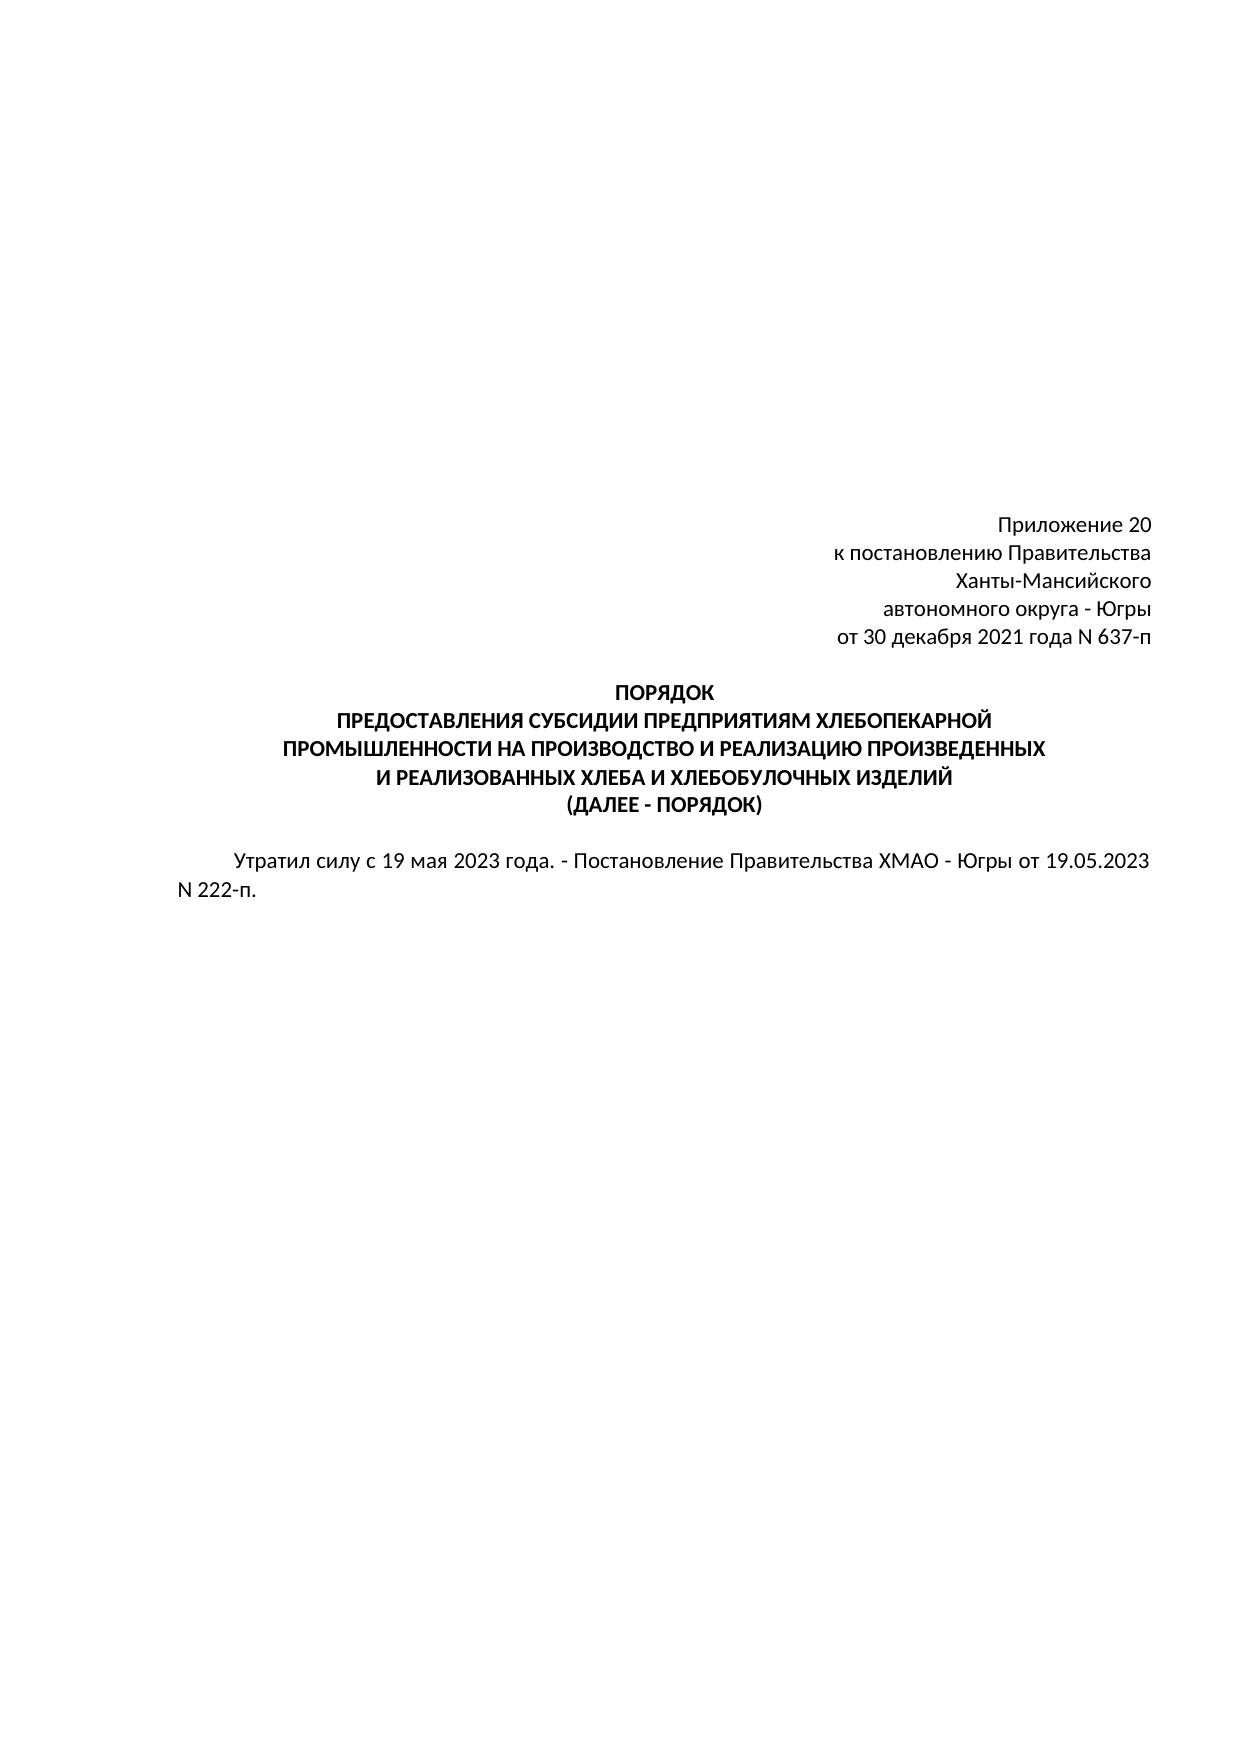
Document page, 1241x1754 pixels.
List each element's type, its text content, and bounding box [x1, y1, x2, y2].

text от 30 декабря 2021 года N 637-п [177, 622, 1152, 651]
title ПРОМЫШЛЕННОСТИ НА ПРОИЗВОДСТВО И РЕАЛИЗАЦИЮ ПРОИЗВЕДЕННЫХ [177, 734, 1152, 763]
text Утратил силу с 19 мая 2023 года. - Постановление Правительства ХМАО - Югры от 19.05.2023 N 222-п. [177, 847, 1152, 903]
title ПРЕДОСТАВЛЕНИЯ СУБСИДИИ ПРЕДПРИЯТИЯМ ХЛЕБОПЕКАРНОЙ [177, 707, 1152, 734]
text Приложение 20 [177, 510, 1152, 538]
title И РЕАЛИЗОВАННЫХ ХЛЕБА И ХЛЕБОБУЛОЧНЫХ ИЗДЕЛИЙ [177, 763, 1152, 791]
title (ДАЛЕЕ - ПОРЯДОК) [177, 791, 1152, 819]
text Ханты-Мансийского [177, 566, 1152, 594]
text автономного округа - Югры [177, 594, 1152, 622]
title ПОРЯДОК [177, 678, 1152, 707]
text к постановлению Правительства [177, 538, 1152, 566]
